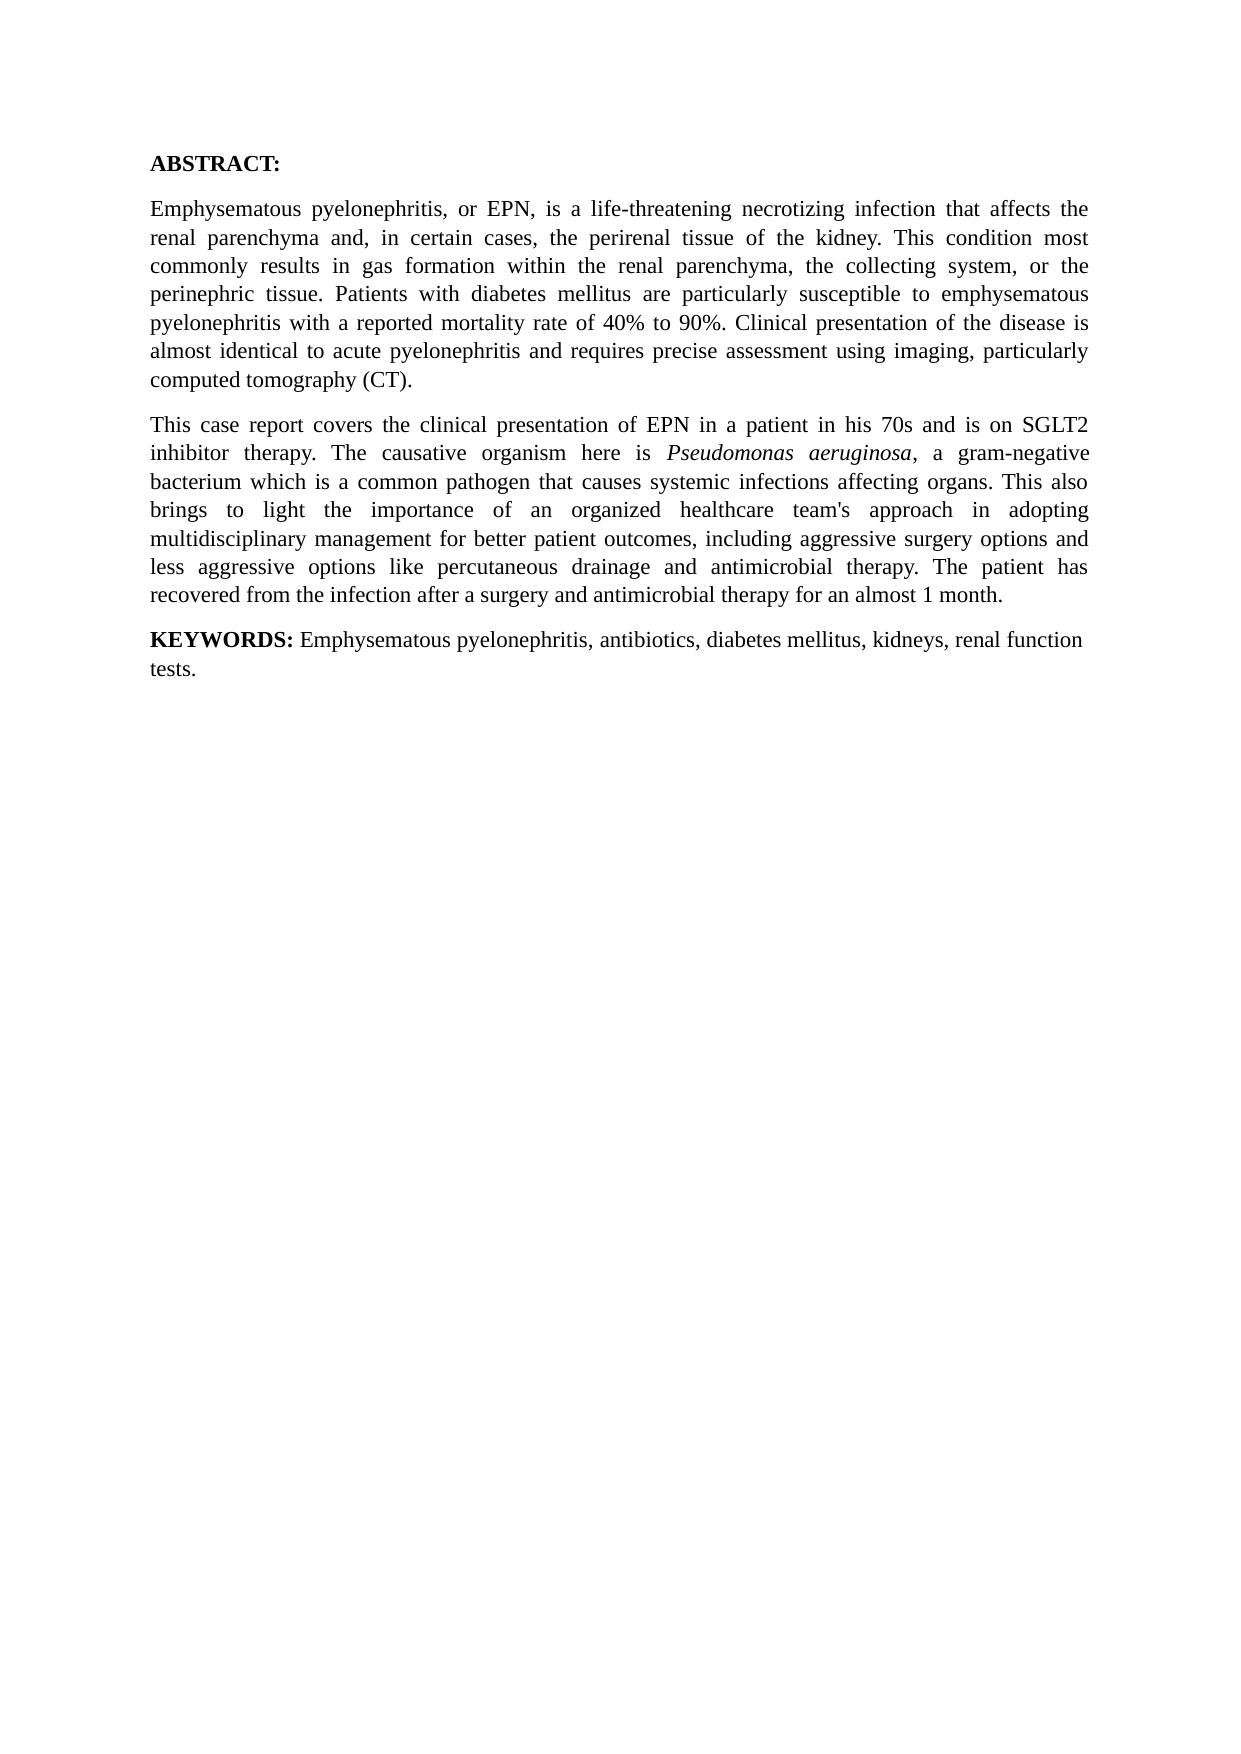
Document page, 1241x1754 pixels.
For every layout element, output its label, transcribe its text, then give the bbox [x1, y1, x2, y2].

text ABSTRACT: [150, 150, 1090, 176]
text KEYWORDS: Emphysematous pyelonephritis, antibiotics, diabetes mellitus, kidneys, renal function tests. [150, 627, 1090, 681]
text Emphysematous pyelonephritis, or EPN, is a life-threatening necrotizing infection that affects the renal parenchyma and, in certain cases, the perirenal tissue of the kidney. This condition most commonly results in gas formation within the renal parenchyma, the collecting system, or the perinephric tissue. Patients with diabetes mellitus are particularly susceptible to emphysematous pyelonephritis with a reported mortality rate of 40% to 90%. Clinical presentation of the disease is almost identical to acute pyelonephritis and requires precise assessment using imaging, particularly computed tomography (CT). [150, 195, 1090, 392]
text This case report covers the clinical presentation of EPN in a patient in his 70s and is on SGLT2 inhibitor therapy. The causative organism here is Pseudomonas aeruginosa, a gram-negative bacterium which is a common pathogen that causes systemic infections affecting organs. This also brings to light the importance of an organized healthcare team's approach in adopting multidisciplinary management for better patient outcomes, including aggressive surgery options and less aggressive options like percutaneous drainage and antimicrobial therapy. The patient has recovered from the infection after a surgery and antimicrobial therapy for an almost 1 month. [150, 411, 1090, 608]
